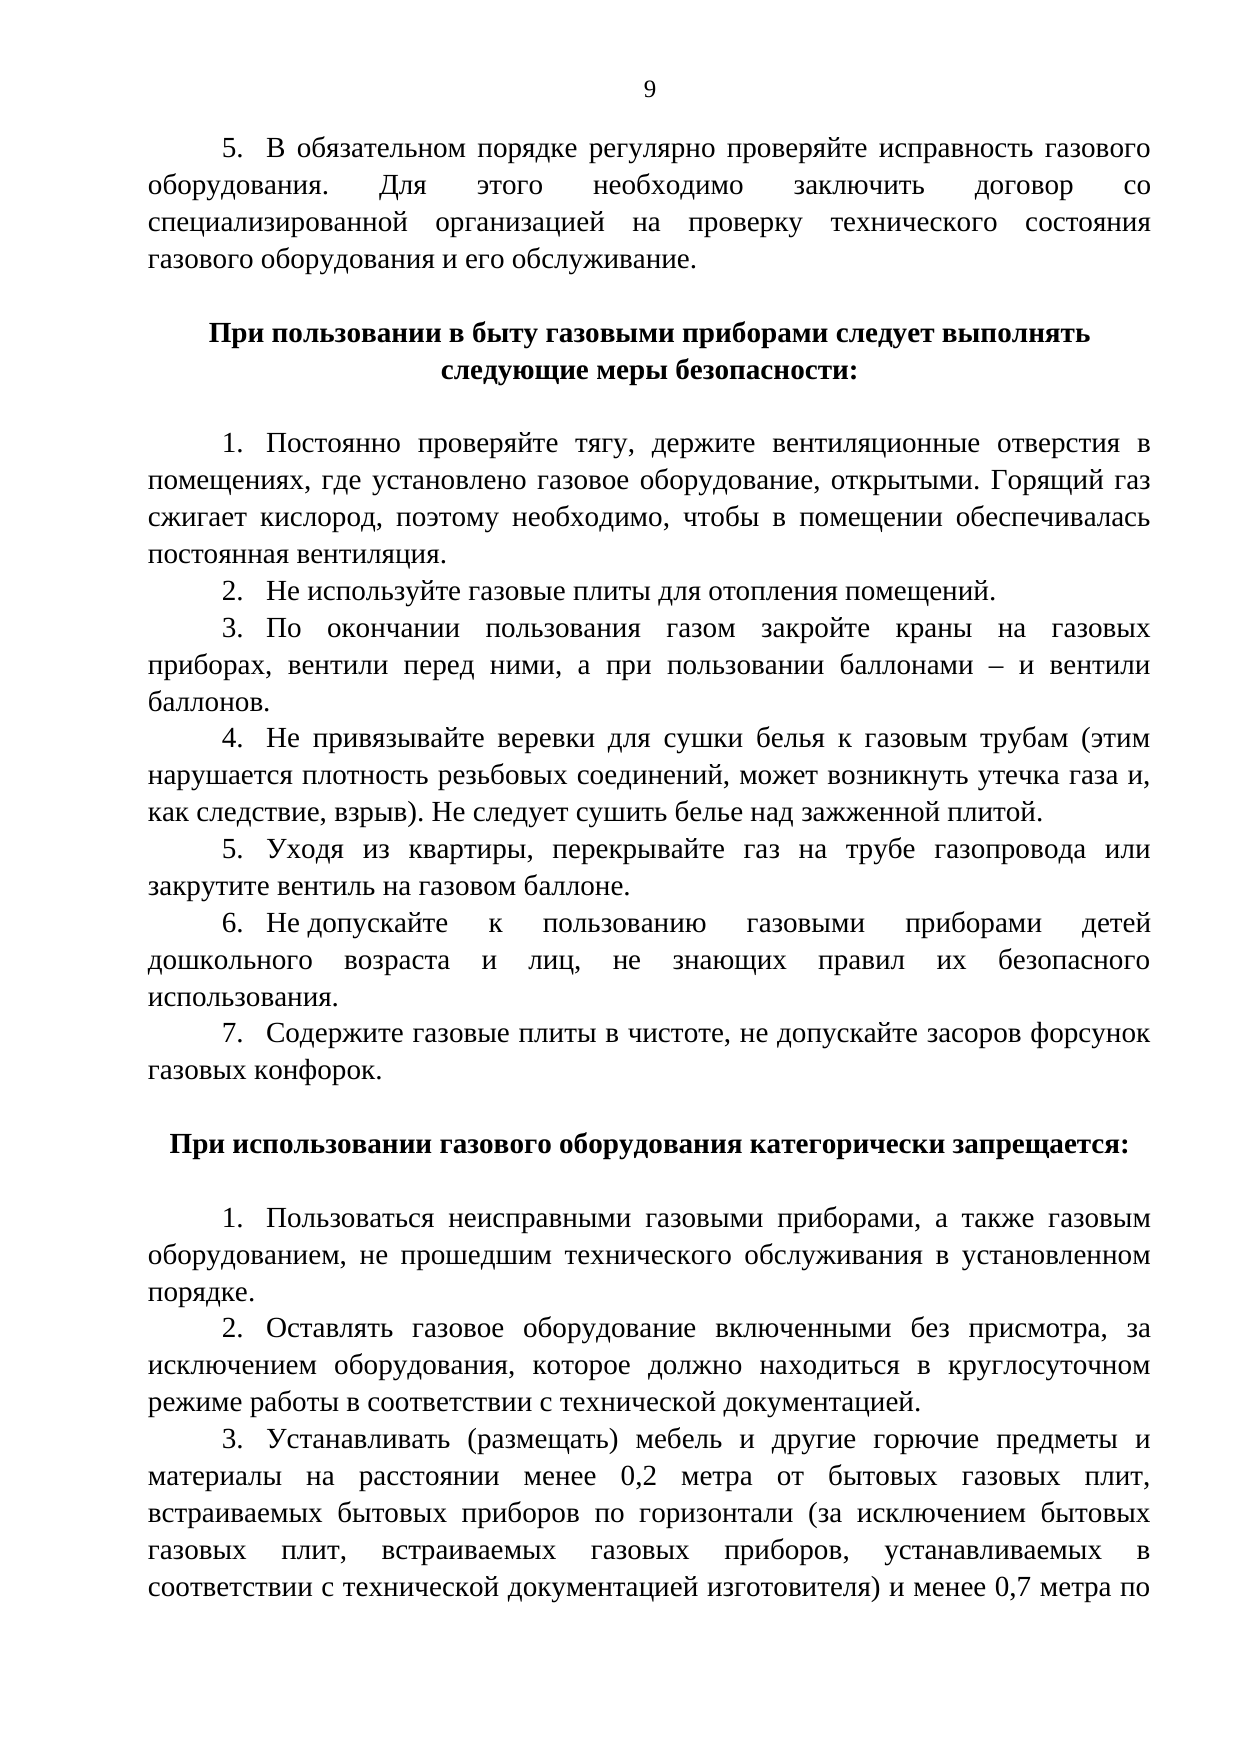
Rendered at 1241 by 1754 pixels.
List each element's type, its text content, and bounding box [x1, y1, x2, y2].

list Не привязывайте веревки для сушки белья к газовым трубам (этим нарушается плотность резьбовых соединений, может возникнуть утечка газа и, как следствие, взрыв). Не следует сушить белье над зажженной плитой. [148, 721, 1152, 828]
text При пользовании в быту газовыми приборами следует выполнять следующие меры безопасности: [148, 315, 1152, 385]
list Уходя из квартиры, перекрывайте газ на трубе газопровода или закрутите вентиль на газовом баллоне. [148, 831, 1152, 902]
list По окончании пользования газом закройте краны на газовых приборах, вентили перед ними, а при пользовании баллонами – и вентили баллонов. [148, 610, 1152, 717]
list Не допускайте к пользованию газовыми приборами детей дошкольного возраста и лиц, не знающих правил их безопасного использования. [148, 905, 1152, 1012]
list Оставлять газовое оборудование включенными без присмотра, за исключением оборудования, которое должно находиться в круглосуточном режиме работы в соответствии с технической документацией. [148, 1311, 1152, 1418]
text 5. В обязательном порядке регулярно проверяйте исправность газового оборудования. Для этого необходимо заключить договор со специализированной организацией на проверку технического состояния газового оборудования и его обслуживание. [148, 131, 1152, 275]
text При использовании газового оборудования категорически запрещается: [148, 1126, 1152, 1160]
list Пользоваться неисправными газовыми приборами, а также газовым оборудованием, не прошедшим технического обслуживания в установленном порядке. [148, 1200, 1152, 1307]
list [148, 1421, 1152, 1602]
list Постоянно проверяйте тягу, держите вентиляционные отверстия в помещениях, где установлено газовое оборудование, открытыми. Горящий газ сжигает кислород, поэтому необходимо, чтобы в помещении обеспечивалась постоянная вентиляция. [148, 426, 1152, 570]
list Не используйте газовые плиты для отопления помещений. [148, 573, 1152, 607]
list Содержите газовые плиты в чистоте, не допускайте засоров форсунок газовых конфорок. [148, 1016, 1152, 1086]
